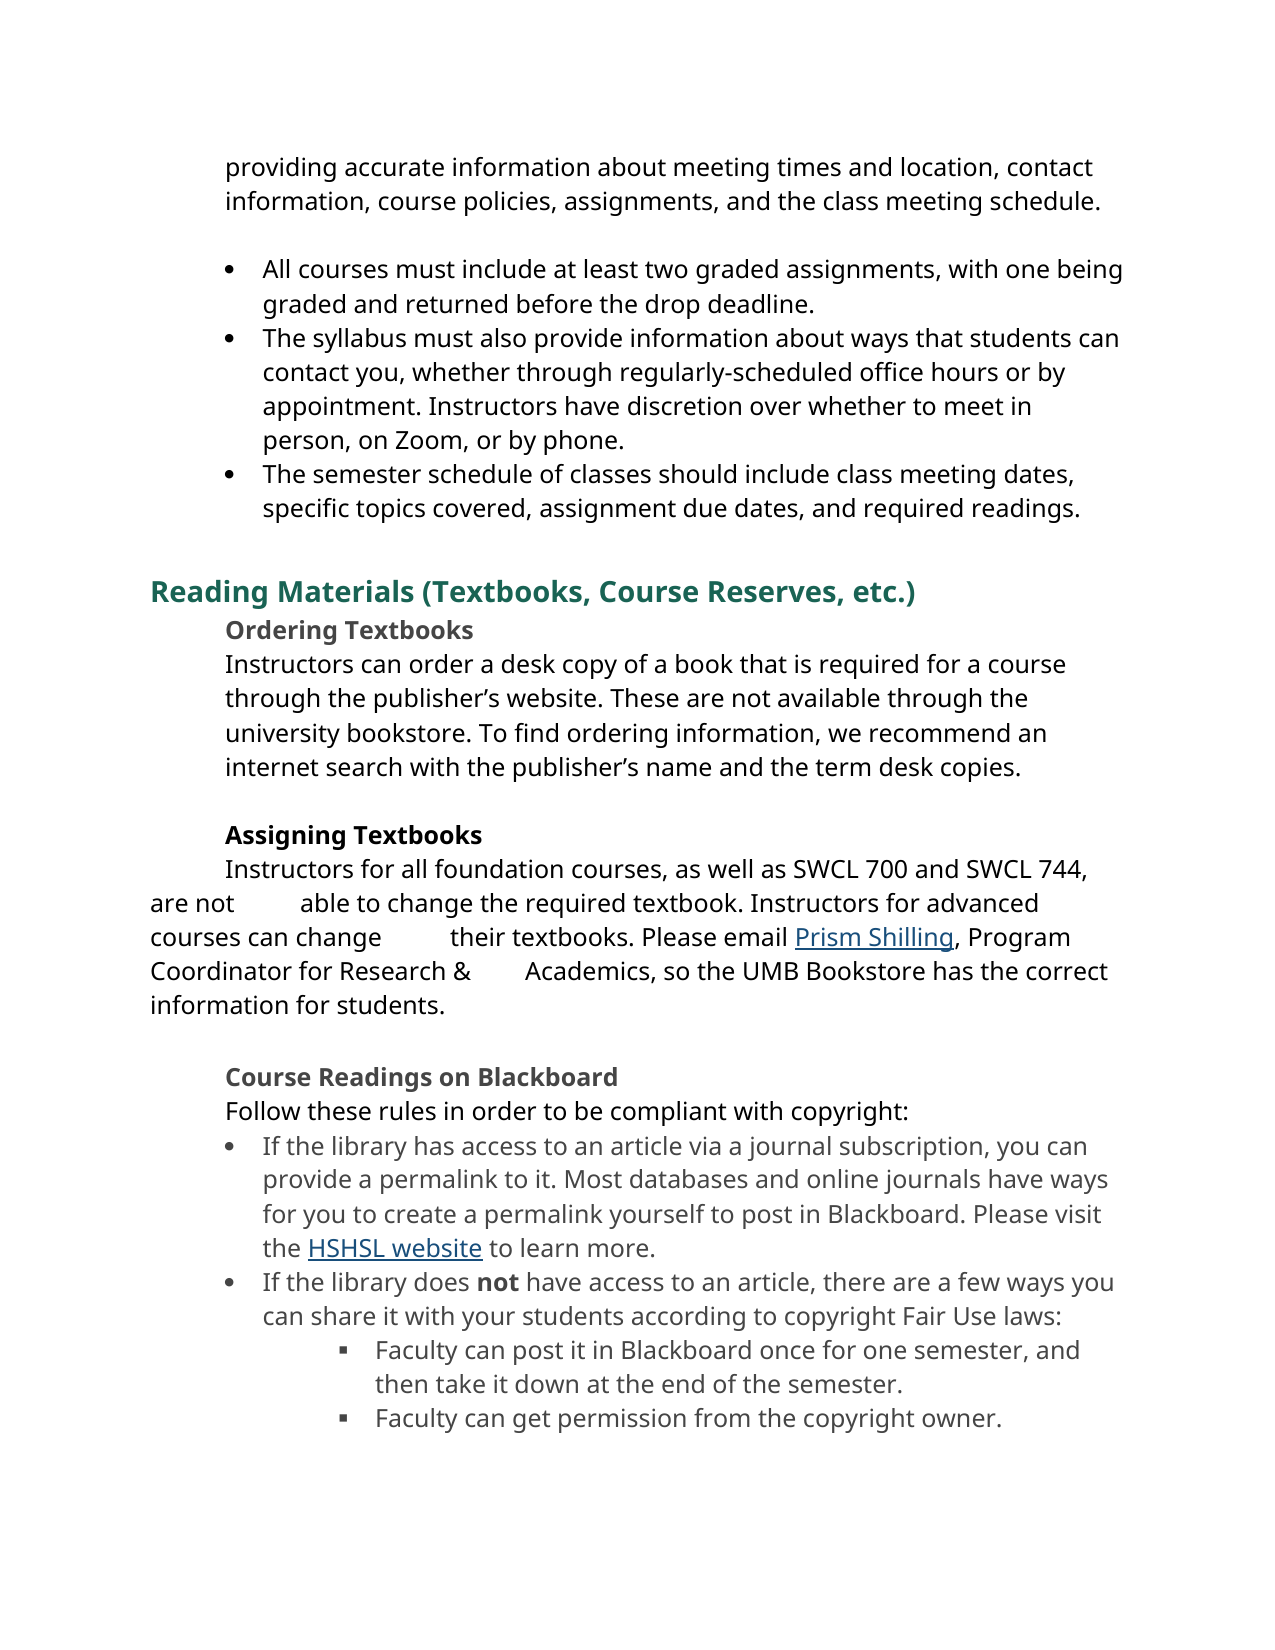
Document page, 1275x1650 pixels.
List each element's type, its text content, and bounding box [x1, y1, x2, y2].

subtitle Course Readings on Blackboard [225, 1060, 1125, 1094]
subtitle Reading Materials (Textbooks, Course Reserves, etc.) [150, 571, 1125, 611]
list If the library has access to an article via a journal subscription, you can provide a permalink to it. Most databases and online journals have ways for you to create a permalink yourself to post in Blackboard. Please visit the HSHSL website to learn more. [225, 1128, 1125, 1264]
list Faculty can get permission from the copyright owner. [337, 1401, 1125, 1435]
list The semester schedule of classes should include class meeting dates, specific topics covered, assignment due dates, and required readings. [225, 457, 1125, 525]
list If the library does not have access to an article, there are a few ways you can share it with your students according to copyright Fair Use laws: [225, 1264, 1125, 1332]
list The syllabus must also provide information about ways that students can contact you, whether through regularly-scheduled office hours or by appointment. Instructors have discretion over whether to meet in person, on Zoom, or by phone. [225, 320, 1125, 457]
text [225, 150, 1125, 218]
list All courses must include at least two graded assignments, with one being graded and returned before the drop deadline. [225, 252, 1125, 320]
text Instructors can order a desk copy of a book that is required for a course through the publisher’s website. These are not available through the university bookstore. To find ordering information, we recommend an internet search with the publisher’s name and the term desk copies. [225, 647, 1125, 783]
list Faculty can post it in Blackboard once for one semester, and then take it down at the end of the semester. [337, 1332, 1125, 1401]
text Assigning Textbooks [225, 817, 1125, 851]
text Instructors for all foundation courses, as well as SWCL 700 and SWCL 744, are not able to change the required textbook. Instructors for advanced courses can change their textbooks. Please email Prism Shilling, Program Coordinator for Research & Academics, so the UMB Bookstore has the correct information for students. [150, 851, 1125, 1022]
text Follow these rules in order to be compliant with copyright: [225, 1094, 1125, 1128]
subtitle Ordering Textbooks [225, 613, 1125, 647]
